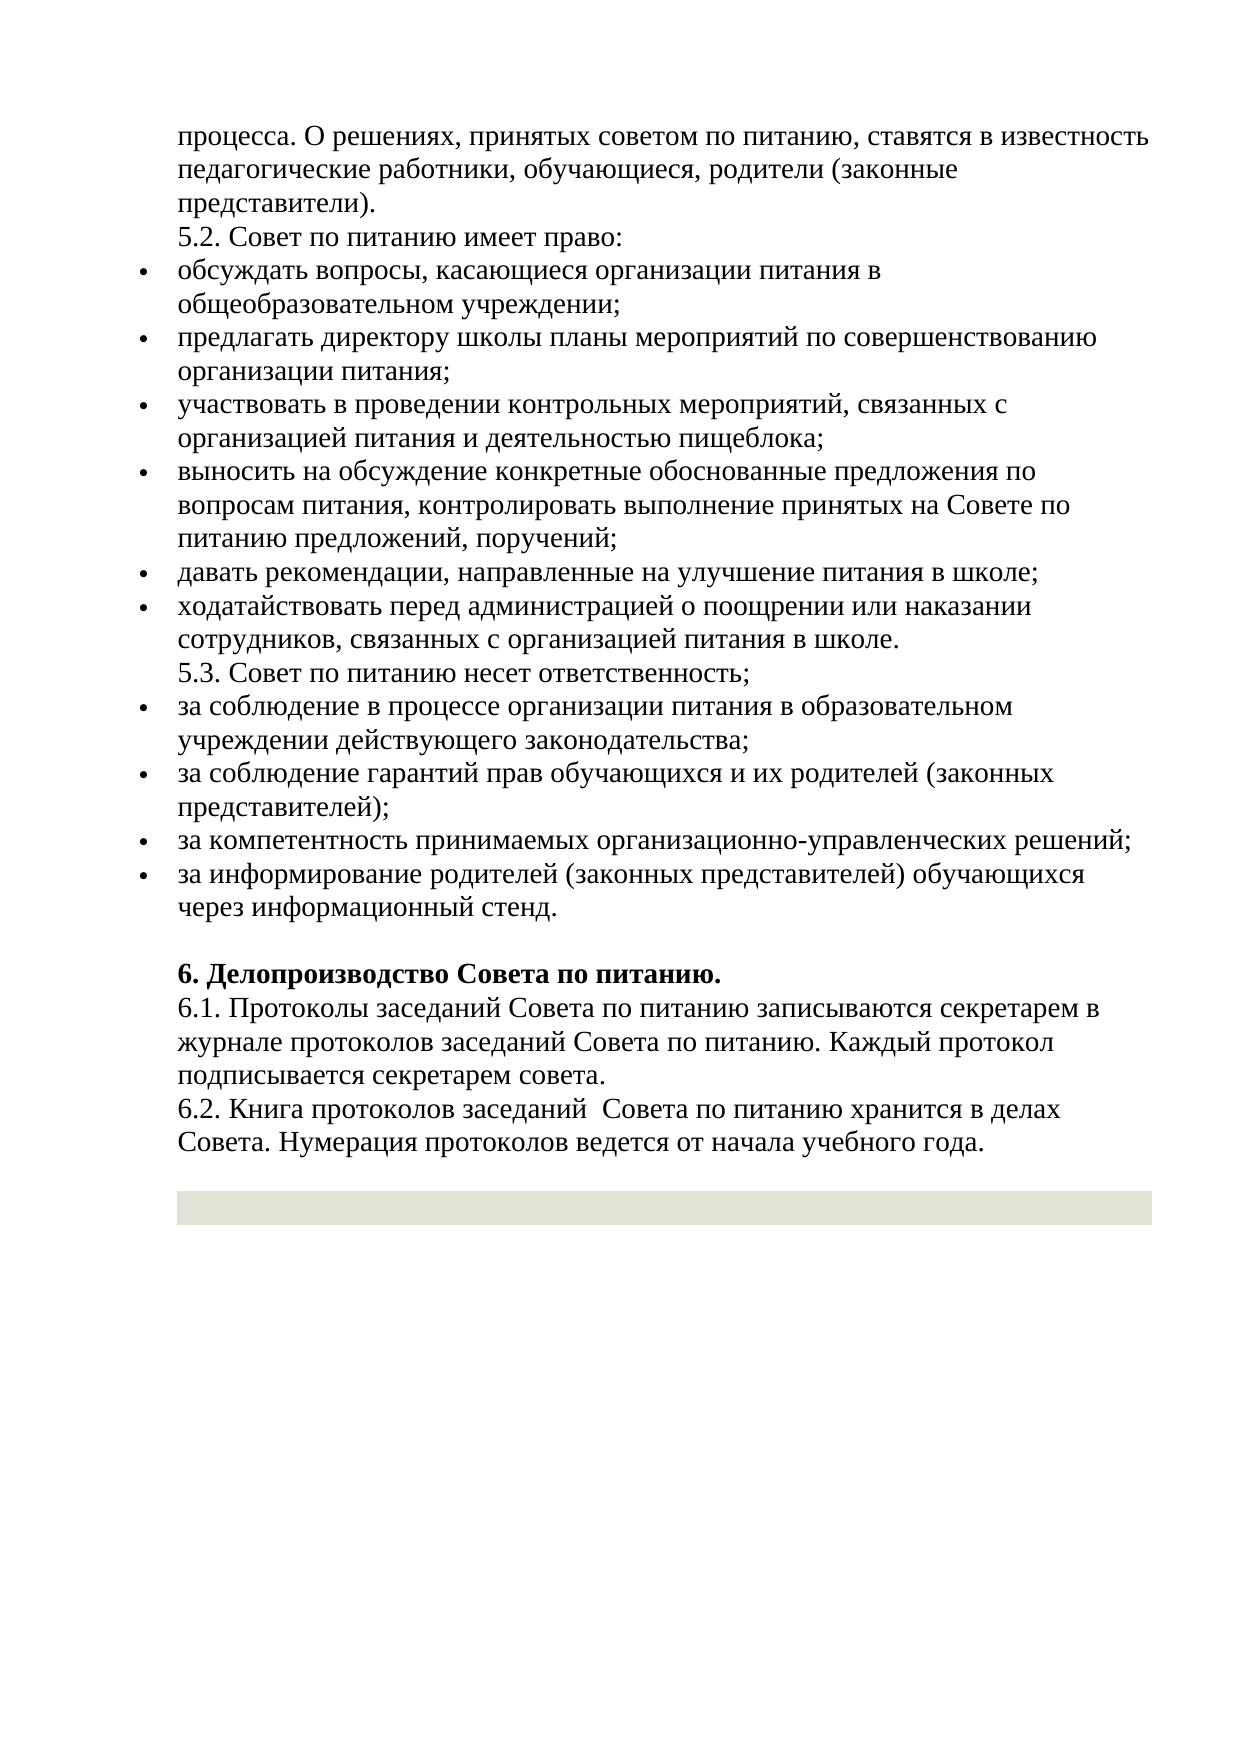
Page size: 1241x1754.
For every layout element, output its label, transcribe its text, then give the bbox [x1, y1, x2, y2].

text 6. Делопроизводство Совета по питанию. [177, 957, 1152, 990]
list предлагать директору школы планы мероприятий по совершенствованию организации питания; [140, 319, 1152, 386]
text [177, 118, 1152, 219]
text 5.3. Совет по питанию несет ответственность; [177, 655, 1152, 688]
list обсуждать вопросы, касающиеся организации питания в общеобразовательном учреждении; [140, 252, 1152, 319]
list за соблюдение гарантий прав обучающихся и их родителей (законных представителей); [140, 755, 1152, 822]
text 6.1. Протоколы заседаний Совета по питанию записываются секретарем в журнале протоколов заседаний Совета по питанию. Каждый протокол подписывается секретарем совета. [177, 990, 1152, 1091]
list за соблюдение в процессе организации питания в образовательном учреждении действующего законодательства; [140, 688, 1152, 755]
list ходатайствовать перед администрацией о поощрении или наказании сотрудников, связанных с организацией питания в школе. [140, 588, 1152, 655]
list давать рекомендации, направленные на улучшение питания в школе; [140, 554, 1152, 588]
list за компетентность принимаемых организационно-управленческих решений; [140, 822, 1152, 856]
text 5.2. Совет по питанию имеет право: [177, 219, 1152, 252]
list выносить на обсуждение конкретные обоснованные предложения по вопросам питания, контролировать выполнение принятых на Совете по питанию предложений, поручений; [140, 453, 1152, 554]
text 6.2. Книга протоколов заседаний Совета по питанию хранится в делах Совета. Нумерация протоколов ведется от начала учебного года. [177, 1091, 1152, 1158]
list участвовать в проведении контрольных мероприятий, связанных с организацией питания и деятельностью пищеблока; [140, 386, 1152, 453]
list за информирование родителей (законных представителей) обучающихся через информационный стенд. [140, 856, 1152, 923]
